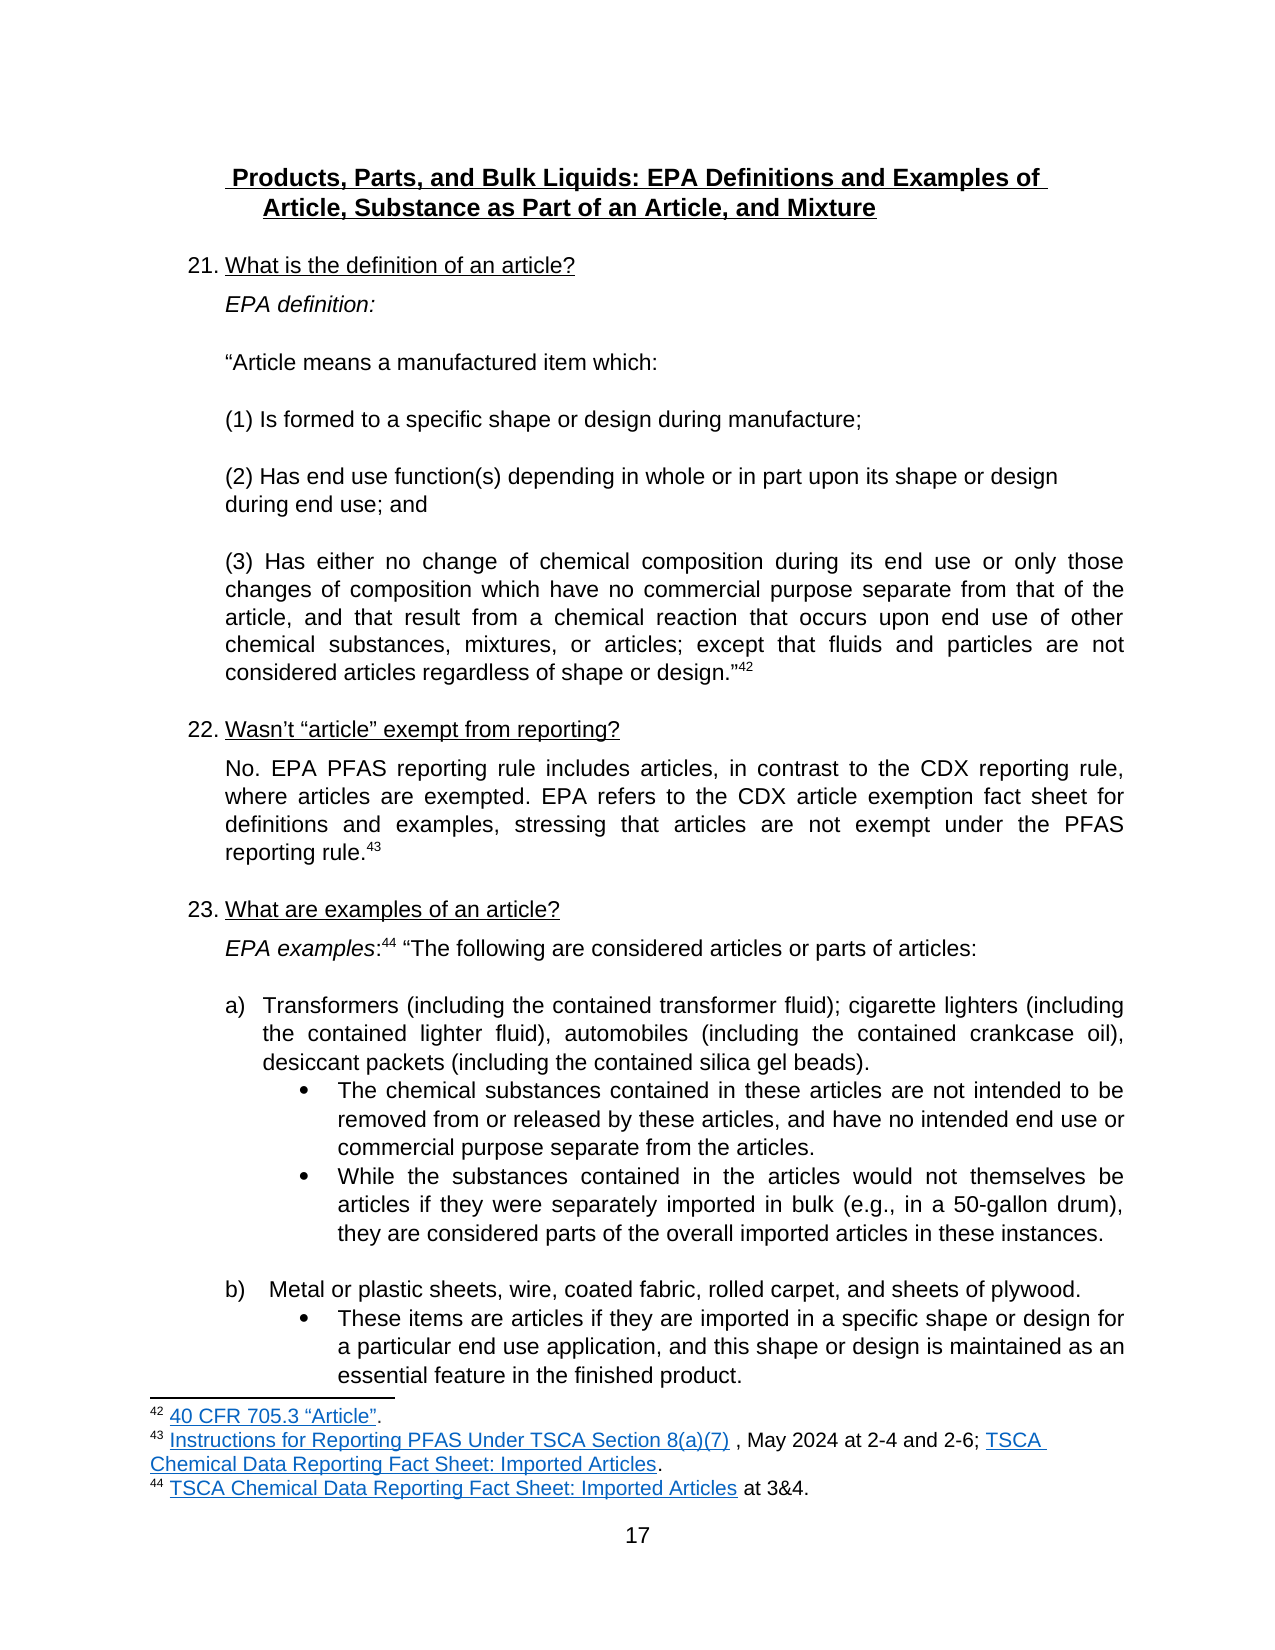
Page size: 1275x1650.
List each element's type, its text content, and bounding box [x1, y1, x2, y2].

text “Article means a manufactured item which: [225, 348, 1125, 375]
list Transformers (including the contained transformer fluid); cigarette lighters (including the contained lighter fluid), automobiles (including the contained crankcase oil), desiccant packets (including the contained silica gel beads). [225, 992, 1125, 1075]
text EPA definition: [225, 291, 1125, 318]
text EPA examples: “The following are considered articles or parts of articles: [225, 935, 1125, 961]
list The chemical substances contained in these articles are not intended to be removed from or released by these articles, and have no intended end use or commercial purpose separate from the articles. [300, 1077, 1125, 1161]
list Metal or plastic sheets, wire, coated fabric, rolled carpet, and sheets of plywood. [225, 1276, 1125, 1303]
text (2) Has end use function(s) depending in whole or in part upon its shape or design during end use; and [225, 463, 1125, 517]
subtitle What is the definition of an article? [187, 252, 1125, 279]
subtitle Wasn’t “article” exempt from reporting? [187, 716, 1125, 743]
list These items are articles if they are imported in a specific shape or design for a particular end use application, and this shape or design is maintained as an essential feature in the finished product. [300, 1305, 1125, 1388]
text No. EPA PFAS reporting rule includes articles, in contrast to the CDX reporting rule, where articles are exempted. EPA refers to the CDX article exemption fact sheet for definitions and examples, stressing that articles are not exempt under the PFAS reporting rule. [225, 755, 1125, 865]
subtitle What are examples of an article? [187, 896, 1125, 922]
subtitle Products, Parts, and Bulk Liquids: EPA Definitions and Examples of Article, Substance as Part of an Article, and Mixture [225, 162, 1125, 222]
text (1) Is formed to a specific shape or design during manufacture; [225, 406, 1125, 432]
list While the substances contained in the articles would not themselves be articles if they were separately imported in bulk (e.g., in a 50-gallon drum), they are considered parts of the overall imported articles in these instances. [300, 1163, 1125, 1246]
text (3) Has either no change of chemical composition during its end use or only those changes of composition which have no commercial purpose separate from that of the article, and that result from a chemical reaction that occurs upon end use of other chemical substances, mixtures, or articles; except that fluids and particles are not considered articles regardless of shape or design.” [225, 548, 1125, 686]
